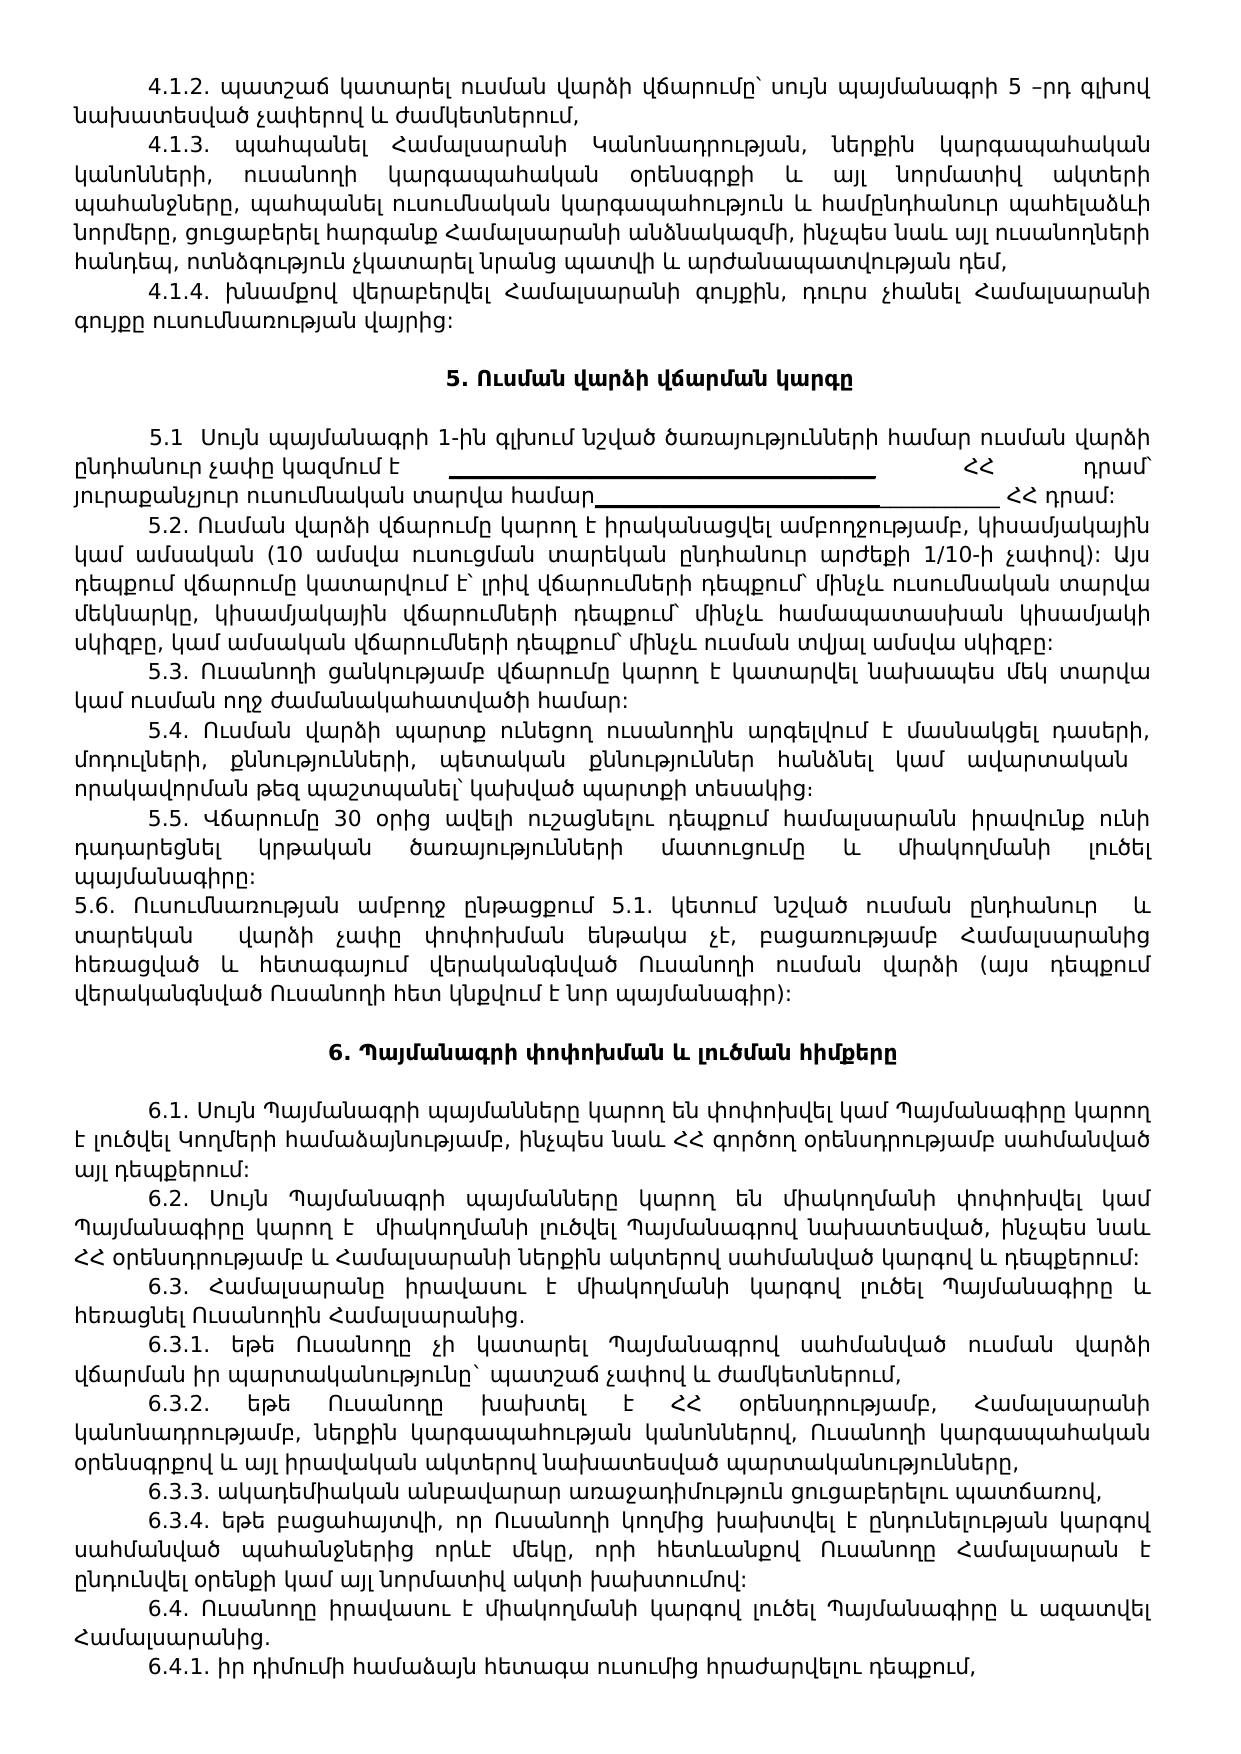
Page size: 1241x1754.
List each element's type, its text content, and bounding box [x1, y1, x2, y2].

text 6.4.1. իր դիմումի համաձայն հետագա ուսումից հրաժարվելու դեպքում, [74, 1654, 1152, 1680]
text 6.3.2. եթե Ուսանողը խախտել է ՀՀ օրենսդրությամբ, Համալսարանի կանոնադրությամբ, ներքին կարգապահության կանոններով, Ուսանողի կարգապահական օրենսգրքով և այլ իրավական ակտերով նախատեսված պարտականությունները, [74, 1391, 1152, 1475]
text 5.1 Սույն պայմանագրի 1-ին գլխում նշված ծառայությունների համար ուսման վարձի ընդհանուր չափը կազմում է _______________________________________ ՀՀ դրամ՝ յուրաքանչյուր ուսումնական տարվա համար_____________________________________ ՀՀ դրամ: [74, 425, 1152, 509]
text 5.3. Ուսանողի ցանկությամբ վճարումը կարող է կատարվել նախապես մեկ տարվա կամ ուսման ողջ ժամանակահատվածի համար: [74, 659, 1152, 714]
text 6.2. Սույն Պայմանագրի պայմանները կարող են միակողմանի փոփոխվել կամ Պայմանագիրը կարող է միակողմանի լուծվել Պայմանագրով նախատեսված, ինչպես նաև ՀՀ օրենսդրությամբ և Համալսարանի ներքին ակտերով սահմանված կարգով և դեպքերում: [74, 1186, 1152, 1270]
text 4.1.3. պահպանել Համալսարանի Կանոնադրության, ներքին կարգապահական կանոնների, ուսանողի կարգապահական օրենսգրքի և այլ նորմատիվ ակտերի պահանջները, պահպանել ուսումնական կարգապահություն և համընդհանուր պահելաձևի նորմերը, ցուցաբերել հարգանք Համալսարանի անձնակազմի, ինչպես նաև այլ ուսանողների հանդեպ, ոտնձգություն չկատարել նրանց պատվի և արժանապատվության դեմ, [74, 132, 1152, 275]
text 6.3.4. եթե բացահայտվի, որ Ուսանողի կողմից խախտվել է ընդունելության կարգով սահմանված պահանջներից որևէ մեկը, որի հետևանքով Ուսանողը Համալսարան է ընդունվել օրենքի կամ այլ նորմատիվ ակտի խախտումով: [74, 1508, 1152, 1592]
text 6.4. Ուսանողը իրավասու է միակողմանի կարգով լուծել Պայմանագիրը և ազատվել Համալսարանից. [74, 1596, 1152, 1651]
text 6. Պայմանագրի փոփոխման և լուծման հիմքերը [74, 1040, 1152, 1065]
text 5.4. Ուսման վարձի պարտք ունեցող ուսանողին արգելվում է մասնակցել դասերի, մոդուլների, քննությունների, պետական ​​քննություններ հանձնել կամ ավարտական ​​որակավորման թեզ պաշտպանել՝ կախված պարտքի տեսակից։ [74, 718, 1152, 802]
text 6.1. Սույն Պայմանագրի պայմանները կարող են փոփոխվել կամ Պայմանագիրը կարող է լուծվել Կողմերի համաձայնությամբ, ինչպես նաև ՀՀ գործող օրենսդրությամբ սահմանված այլ դեպքերում: [74, 1098, 1152, 1182]
text 6.3.3. ակադեմիական անբավարար առաջադիմություն ցուցաբերելու պատճառով, [74, 1479, 1152, 1504]
text 5. Ուսման վարձի վճարման կարգը [74, 367, 1152, 392]
text 4.1.2. պատշաճ կատարել ուսման վարձի վճարումը՝ սույն պայմանագրի 5 –րդ գլխով նախատեսված չափերով և ժամկետներում, [74, 74, 1152, 129]
text 5.5. Վճարումը 30 օրից ավելի ուշացնելու դեպքում համալսարանն իրավունք ունի դադարեցնել կրթական ծառայությունների մատուցումը և միակողմանի լուծել պայմանագիրը: [74, 806, 1152, 890]
text 6.3. Համալսարանը իրավասու է միակողմանի կարգով լուծել Պայմանագիրը և հեռացնել Ուսանողին Համալսարանից. [74, 1274, 1152, 1329]
text 5.2. Ուսման վարձի վճարումը կարող է իրականացվել ամբողջությամբ, կիսամյակային կամ ամսական (10 ամսվա ուսուցման տարեկան ընդհանուր արժեքի 1/10-ի չափով): Այս դեպքում վճարումը կատարվում է՝ լրիվ վճարումների դեպքում՝ մինչև ուսումնական տարվա մեկնարկը, կիսամյակային վճարումների դեպքում՝ մինչև համապատասխան կիսամյակի սկիզբը, կամ ամսական վճարումների դեպքում՝ մինչև ուսման տվյալ ամսվա սկիզբը: [74, 513, 1152, 656]
text 4.1.4. խնամքով վերաբերվել Համալսարանի գույքին, դուրս չհանել Համալսարանի գույքը ուսումնառության վայրից: [74, 279, 1152, 333]
text 6.3.1. եթե Ուսանողը չի կատարել Պայմանագրով սահմանված ուսման վարձի վճարման իր պարտականությունը` պատշաճ չափով և ժամկետներում, [74, 1332, 1152, 1387]
text 5.6. Ուսումնառության ամբողջ ընթացքում 5.1. կետում նշված ուսման ընդհանուր և տարեկան վարձի չափը փոփոխման ենթակա չէ, բացառությամբ Համալսարանից հեռացված և հետագայում վերականգնված Ուսանողի ուսման վարձի (այս դեպքում վերականգնված Ուսանողի հետ կնքվում է նոր պայմանագիր): [74, 893, 1152, 1007]
